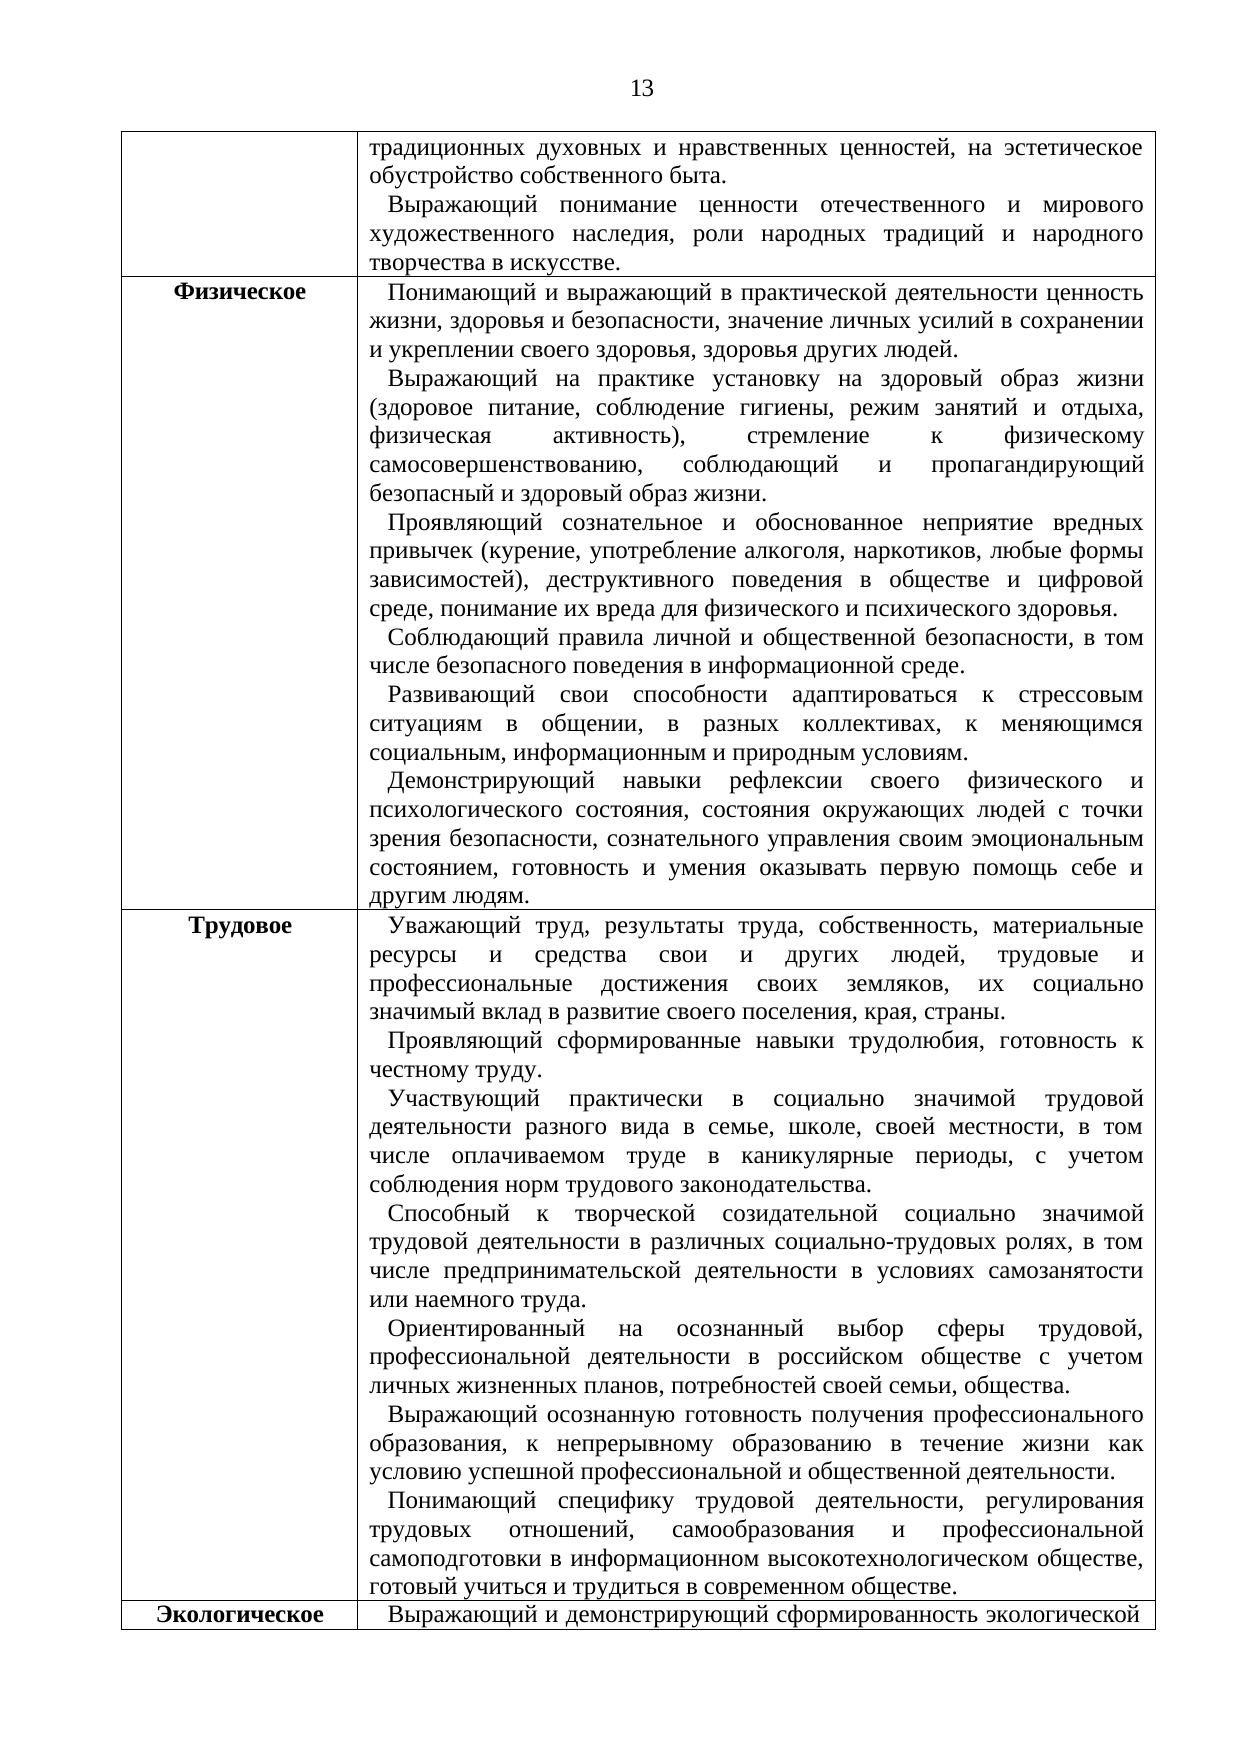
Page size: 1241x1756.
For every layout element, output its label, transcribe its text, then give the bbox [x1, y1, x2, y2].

table_cell Физическое [122, 277, 357, 909]
table_cell Экологическое [122, 1601, 357, 1629]
table_cell Трудовое [122, 910, 357, 1600]
table_cell Понимающий и выражающий в практической деятельности ценность жизни, здоровья и безопасности, значение личных усилий в сохранении и укреплении своего здоровья, здоровья других людей. Выражающий на практике установку на здоровый образ жизни (здоровое питание, соблюдение гигиены, режим занятий и отдыха, физическая активность), стремление к физическому самосовершенствованию, соблюдающий и пропагандирующий безопасный и здоровый образ жизни. Проявляющий сознательное и обоснованное неприятие вредных привычек (курение, употребление алкоголя, наркотиков, любые формы зависимостей), деструктивного поведения в обществе и цифровой среде, понимание их вреда для физического и психического здоровья. Соблюдающий правила личной и общественной безопасности, в том числе безопасного поведения в информационной среде. Развивающий свои способности адаптироваться к стрессовым ситуациям в общении, в разных коллективах, к меняющимся социальным, информационным и природным условиям. Демонстрирующий навыки рефлексии своего физического и психологического состояния, состояния окружающих людей с точки зрения безопасности, сознательного управления своим эмоциональным состоянием, готовность и умения оказывать первую помощь себе и другим людям. [358, 277, 1155, 909]
table_header [122, 132, 357, 276]
table_header традиционных духовных и нравственных ценностей, на эстетическое обустройство собственного быта. Выражающий понимание ценности отечественного и мирового художественного наследия, роли народных традиций и народного творчества в искусстве. [358, 132, 1155, 276]
table_cell Выражающий и демонстрирующий сформированность экологической [358, 1601, 1155, 1629]
table_cell Уважающий труд, результаты труда, собственность, материальные ресурсы и средства свои и других людей, трудовые и профессиональные достижения своих земляков, их социально значимый вклад в развитие своего поселения, края, страны. Проявляющий сформированные навыки трудолюбия, готовность к честному труду. Участвующий практически в социально значимой трудовой деятельности разного вида в семье, школе, своей местности, в том числе оплачиваемом труде в каникулярные периоды, с учетом соблюдения норм трудового законодательства. Способный к творческой созидательной социально значимой трудовой деятельности в различных социально-трудовых ролях, в том числе предпринимательской деятельности в условиях самозанятости или наемного труда. Ориентированный на осознанный выбор сферы трудовой, профессиональной деятельности в российском обществе с учетом личных жизненных планов, потребностей своей семьи, общества. Выражающий осознанную готовность получения профессионального образования, к непрерывному образованию в течение жизни как условию успешной профессиональной и общественной деятельности. Понимающий специфику трудовой деятельности, регулирования трудовых отношений, самообразования и профессиональной самоподготовки в информационном высокотехнологическом обществе, готовый учиться и трудиться в современном обществе. [358, 910, 1155, 1600]
